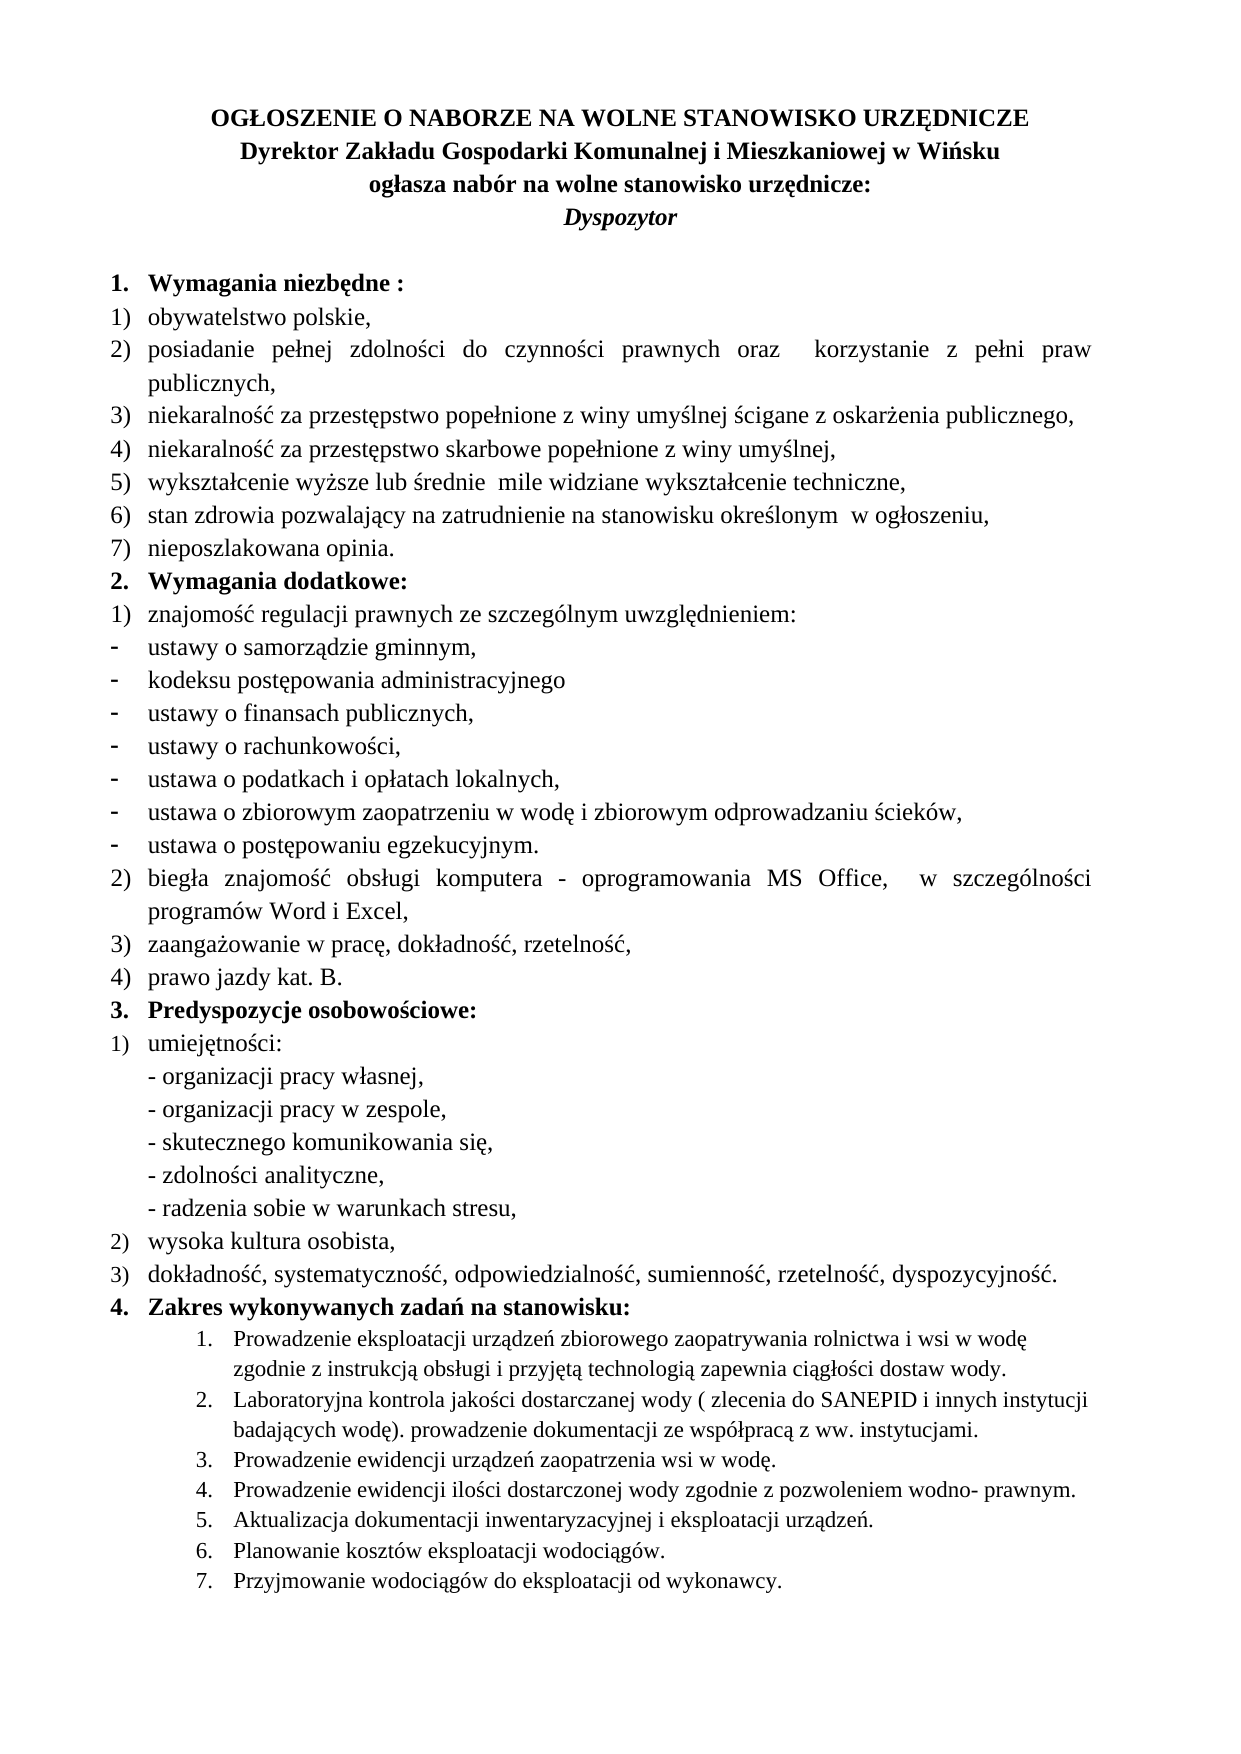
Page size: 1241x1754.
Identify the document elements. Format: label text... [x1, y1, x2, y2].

list Prowadzenie ewidencji urządzeń zaopatrzenia wsi w wodę. [196, 1446, 1093, 1472]
list Prowadzenie eksploatacji urządzeń zbiorowego zaopatrywania rolnictwa i wsi w wodę zgodnie z instrukcją obsługi i przyjętą technologią zapewnia ciągłości dostaw wody. [196, 1325, 1093, 1382]
list ustawy o finansach publicznych, [110, 698, 1093, 727]
list niekaralność za przestępstwo skarbowe popełnione z winy umyślnej, [110, 434, 1093, 462]
list ustawy o rachunkowości, [110, 731, 1093, 759]
list wykształcenie wyższe lub średnie mile widziane wykształcenie techniczne, [110, 467, 1093, 495]
list Aktualizacja dokumentacji inwentaryzacyjnej i eksploatacji urządzeń. [196, 1506, 1093, 1533]
list prawo jazdy kat. B. [110, 962, 1093, 991]
list Prowadzenie ewidencji ilości dostarczonej wody zgodnie z pozwoleniem wodno- prawnym. [196, 1476, 1093, 1503]
list posiadanie pełnej zdolności do czynności prawnych oraz korzystanie z pełni praw publicznych, [110, 334, 1093, 396]
list Laboratoryjna kontrola jakości dostarczanej wody ( zlecenia do SANEPID i innych instytucji badających wodę). prowadzenie dokumentacji ze współpracą z ww. instytucjami. [196, 1386, 1093, 1442]
list Predyspozycje osobowościowe: [110, 995, 1093, 1024]
list niekaralność za przestępstwo popełnione z winy umyślnej ścigane z oskarżenia publicznego, [110, 401, 1093, 429]
list biegła znajomość obsługi komputera - oprogramowania MS Office, w szczególności programów Word i Excel, [110, 863, 1093, 925]
list ustawa o zbiorowym zaopatrzeniu w wodę i zbiorowym odprowadzaniu ścieków, [110, 797, 1093, 826]
list Wymagania niezbędne : [110, 268, 1093, 297]
list umiejętności: [110, 1028, 1093, 1057]
list nieposzlakowana opinia. [110, 533, 1093, 561]
list - skutecznego komunikowania się, [148, 1127, 1093, 1156]
list zaangażowanie w pracę, dokładność, rzetelność, [110, 929, 1093, 958]
list ustawa o postępowaniu egzekucyjnym. [110, 830, 1093, 859]
list ustawa o podatkach i opłatach lokalnych, [110, 764, 1093, 793]
list dokładność, systematyczność, odpowiedzialność, sumienność, rzetelność, dyspozycyjność. [110, 1259, 1093, 1288]
list stan zdrowia pozwalający na zatrudnienie na stanowisku określonym w ogłoszeniu, [110, 500, 1093, 528]
list kodeksu postępowania administracyjnego [110, 665, 1093, 693]
text Dyrektor Zakładu Gospodarki Komunalnej i Mieszkaniowej w Wińsku [148, 136, 1093, 165]
list ogłasza nabór na wolne stanowisko urzędnicze: [148, 169, 1093, 198]
list - radzenia sobie w warunkach stresu, [148, 1193, 1093, 1222]
list - zdolności analityczne, [148, 1160, 1093, 1189]
list Planowanie kosztów eksploatacji wodociągów. [196, 1537, 1093, 1563]
list obywatelstwo polskie, [110, 302, 1093, 330]
list Zakres wykonywanych zadań na stanowisku: [110, 1292, 1093, 1321]
list Wymagania dodatkowe: [110, 566, 1093, 594]
list Przyjmowanie wodociągów do eksploatacji od wykonawcy. [196, 1567, 1093, 1593]
list - organizacji pracy w zespole, [148, 1094, 1093, 1123]
list wysoka kultura osobista, [110, 1226, 1093, 1255]
list - organizacji pracy własnej, [148, 1061, 1093, 1090]
subtitle OGŁOSZENIE O NABORZE NA WOLNE STANOWISKO URZĘDNICZE [148, 103, 1093, 132]
list ustawy o samorządzie gminnym, [110, 632, 1093, 661]
list Dyspozytor [148, 202, 1093, 231]
list znajomość regulacji prawnych ze szczególnym uwzględnieniem: [110, 599, 1093, 627]
